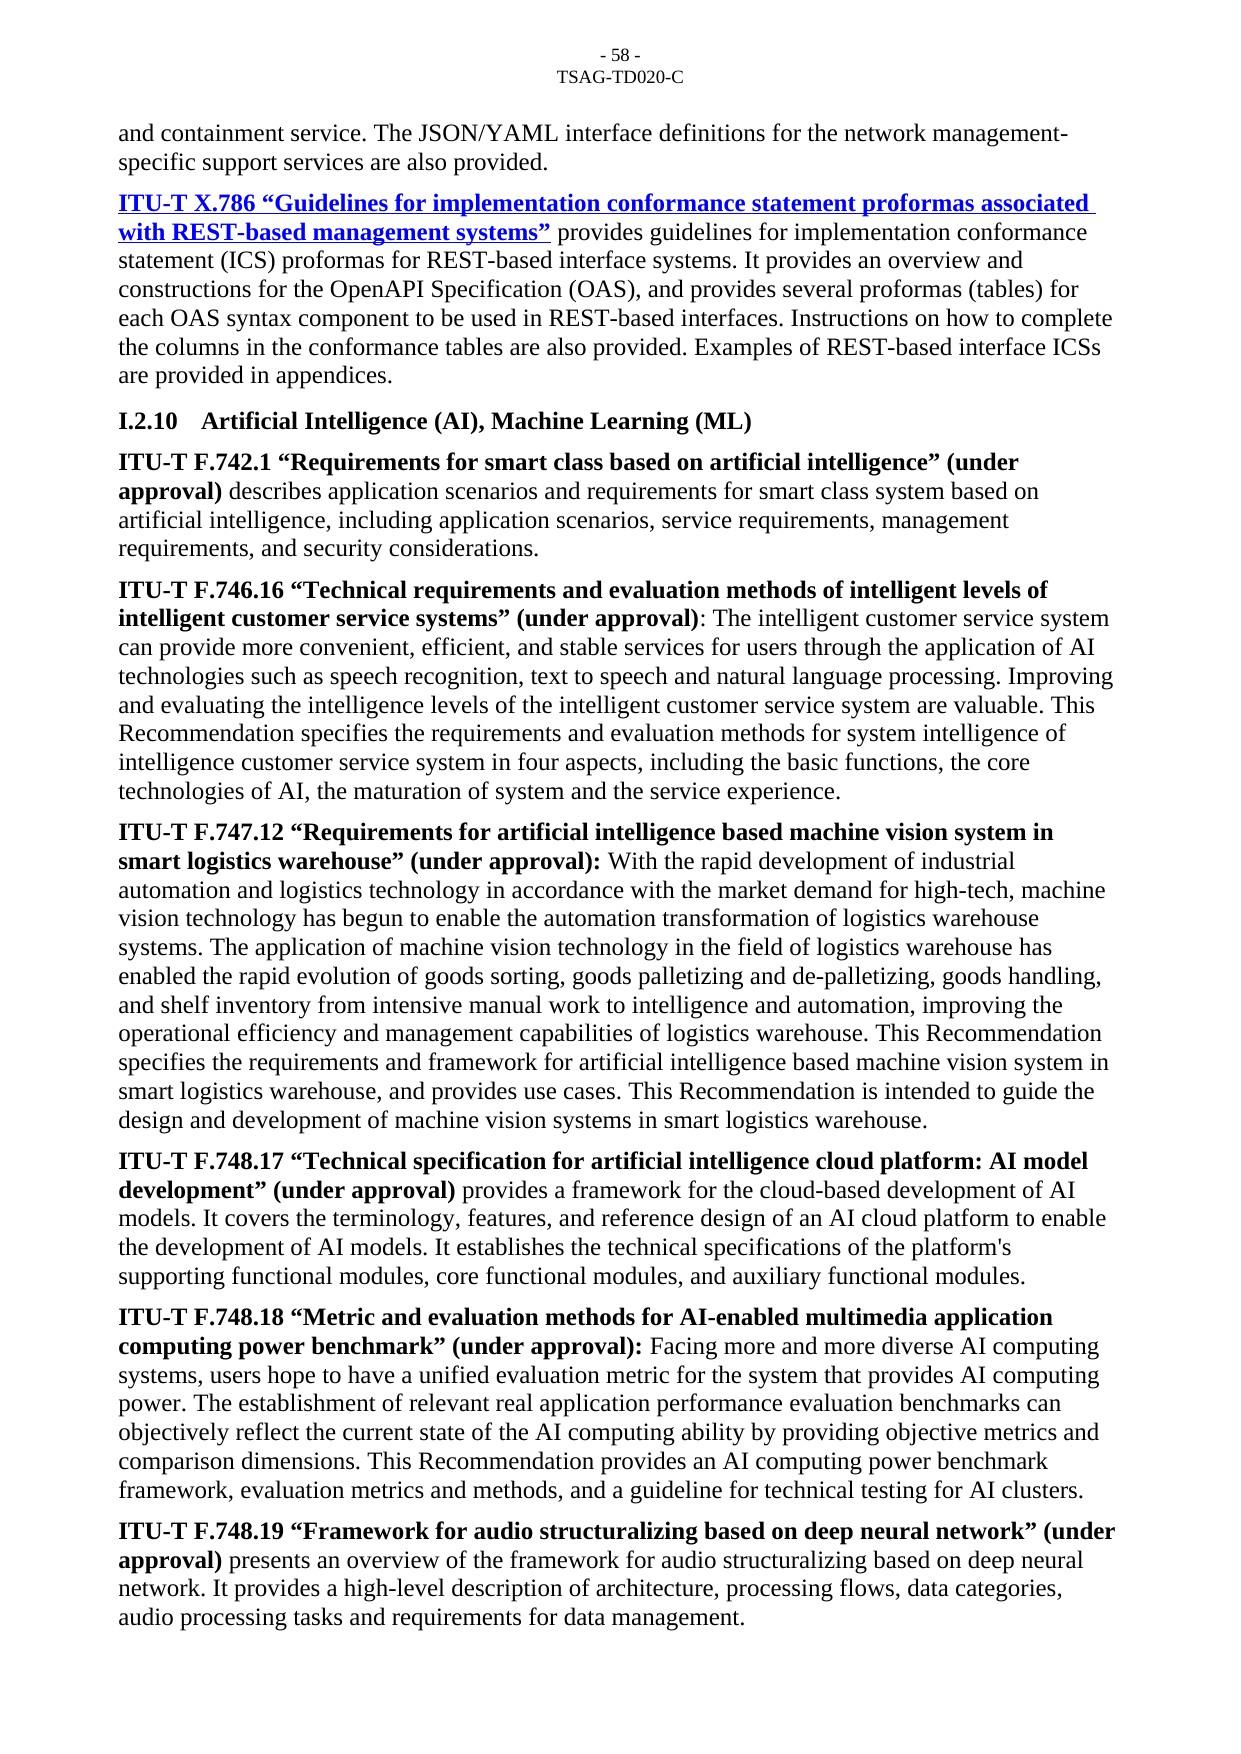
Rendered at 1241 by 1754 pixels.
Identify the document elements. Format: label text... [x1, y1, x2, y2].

subtitle I.2.10 Artificial Intelligence (AI), Machine Learning (ML) [118, 406, 1122, 435]
text ITU-T X.786 “Guidelines for implementation conformance statement proformas associated with REST-based management systems” provides guidelines for implementation conformance statement (ICS) proformas for REST-based interface systems. It provides an overview and constructions for the OpenAPI Specification (OAS), and provides several proformas (tables) for each OAS syntax component to be used in REST-based interfaces. Instructions on how to complete the columns in the conformance tables are also provided. Examples of REST-based interface ICSs are provided in appendices. [118, 188, 1122, 389]
text ITU-T F.748.17 “Technical specification for artificial intelligence cloud platform: AI model development” (under approval) provides a framework for the cloud-based development of AI models. It covers the terminology, features, and reference design of an AI cloud platform to enable the development of AI models. It establishes the technical specifications of the platform's supporting functional modules, core functional modules, and auxiliary functional modules. [118, 1146, 1122, 1290]
text ITU-T F.742.1 “Requirements for smart class based on artificial intelligence” (under approval) describes application scenarios and requirements for smart class system based on artificial intelligence, including application scenarios, service requirements, management requirements, and security considerations. [118, 447, 1122, 562]
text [118, 118, 1122, 176]
text ITU-T F.746.16 “Technical requirements and evaluation methods of intelligent levels of intelligent customer service systems” (under approval): The intelligent customer service system can provide more convenient, efficient, and stable services for users through the application of AI technologies such as speech recognition, text to speech and natural language processing. Improving and evaluating the intelligence levels of the intelligent customer service system are valuable. This Recommendation specifies the requirements and evaluation methods for system intelligence of intelligence customer service system in four aspects, including the basic functions, the core technologies of AI, the maturation of system and the service experience. [118, 575, 1122, 805]
text ITU-T F.747.12 “Requirements for artificial intelligence based machine vision system in smart logistics warehouse” (under approval): With the rapid development of industrial automation and logistics technology in accordance with the market demand for high-tech, machine vision technology has begun to enable the automation transformation of logistics warehouse systems. The application of machine vision technology in the field of logistics warehouse has enabled the rapid evolution of goods sorting, goods palletizing and de-palletizing, goods handling, and shelf inventory from intensive manual work to intelligence and automation, improving the operational efficiency and management capabilities of logistics warehouse. This Recommendation specifies the requirements and framework for artificial intelligence based machine vision system in smart logistics warehouse, and provides use cases. This Recommendation is intended to guide the design and development of machine vision systems in smart logistics warehouse. [118, 817, 1122, 1133]
text ITU-T F.748.18 “Metric and evaluation methods for AI-enabled multimedia application computing power benchmark” (under approval): Facing more and more diverse AI computing systems, users hope to have a unified evaluation metric for the system that provides AI computing power. The establishment of relevant real application performance evaluation benchmarks can objectively reflect the current state of the AI computing ability by providing objective metrics and comparison dimensions. This Recommendation provides an AI computing power benchmark framework, evaluation metrics and methods, and a guideline for technical testing for AI clusters. [118, 1302, 1122, 1503]
text ITU-T F.748.19 “Framework for audio structuralizing based on deep neural network” (under approval) presents an overview of the framework for audio structuralizing based on deep neural network. It provides a high-level description of architecture, processing flows, data categories, audio processing tasks and requirements for data management. [118, 1516, 1122, 1631]
